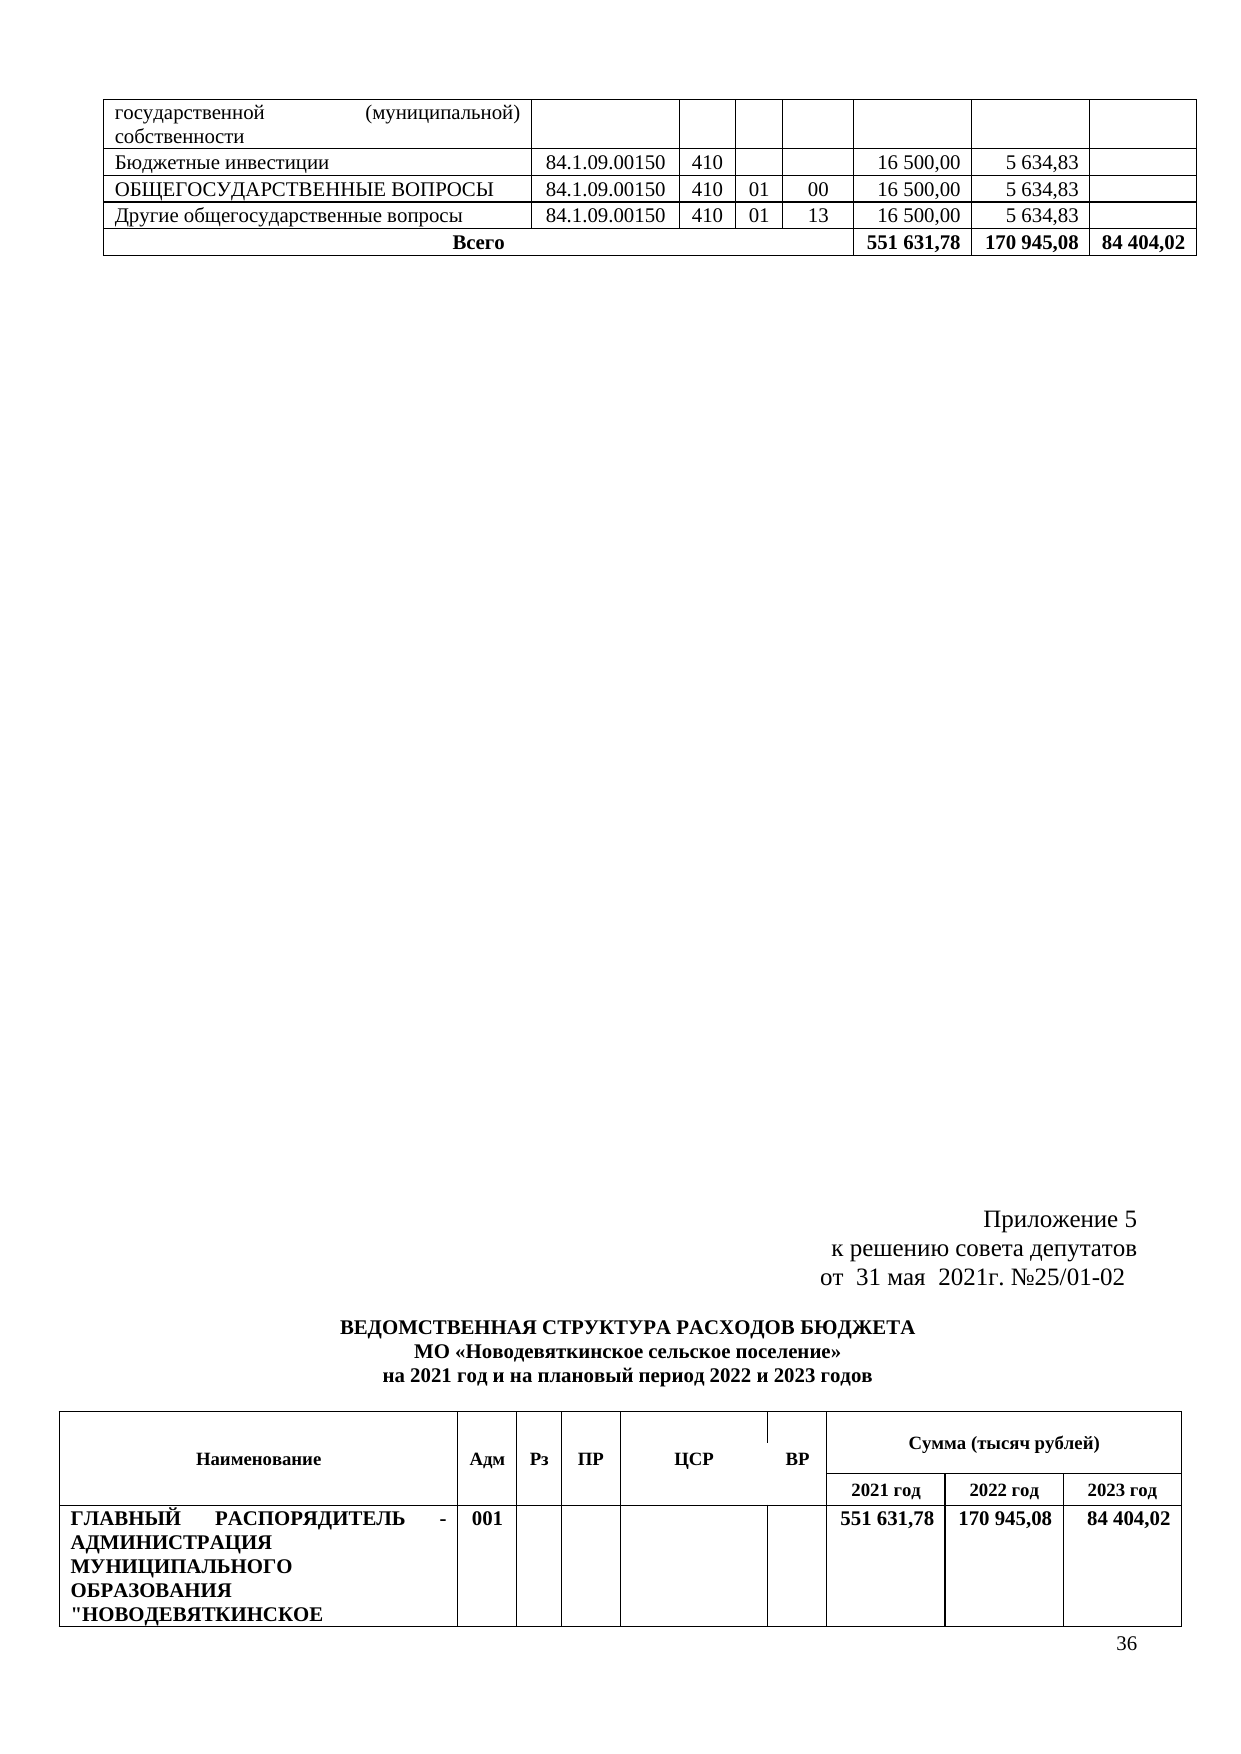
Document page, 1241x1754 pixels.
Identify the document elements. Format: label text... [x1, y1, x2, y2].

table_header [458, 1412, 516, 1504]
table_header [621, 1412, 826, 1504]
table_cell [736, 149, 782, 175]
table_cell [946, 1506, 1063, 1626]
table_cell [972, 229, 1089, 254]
text на 2021 год и на плановый период 2022 и 2023 годов [118, 1363, 1137, 1387]
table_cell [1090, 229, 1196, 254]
text МО «Новодевяткинское сельское поселение» [118, 1339, 1137, 1363]
text Приложение 5 [162, 1204, 1137, 1233]
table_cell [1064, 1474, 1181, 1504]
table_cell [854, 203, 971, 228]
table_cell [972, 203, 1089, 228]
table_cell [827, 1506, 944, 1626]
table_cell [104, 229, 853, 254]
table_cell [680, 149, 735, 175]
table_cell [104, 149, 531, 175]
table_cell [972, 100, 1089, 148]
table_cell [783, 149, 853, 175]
text ВЕДОМСТВЕННАЯ СТРУКТУРА РАСХОДОВ БЮДЖЕТА [118, 1314, 1137, 1339]
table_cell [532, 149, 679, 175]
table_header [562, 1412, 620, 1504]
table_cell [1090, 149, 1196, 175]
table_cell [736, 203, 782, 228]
text к решению совета депутатов [162, 1233, 1137, 1262]
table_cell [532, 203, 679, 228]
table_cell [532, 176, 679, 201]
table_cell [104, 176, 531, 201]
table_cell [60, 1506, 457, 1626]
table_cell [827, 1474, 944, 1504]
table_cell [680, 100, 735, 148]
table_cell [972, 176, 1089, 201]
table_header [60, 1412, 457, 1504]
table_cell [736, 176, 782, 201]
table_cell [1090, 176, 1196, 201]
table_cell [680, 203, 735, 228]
text от 31 мая 2021г. №25/01-02 [708, 1262, 1137, 1291]
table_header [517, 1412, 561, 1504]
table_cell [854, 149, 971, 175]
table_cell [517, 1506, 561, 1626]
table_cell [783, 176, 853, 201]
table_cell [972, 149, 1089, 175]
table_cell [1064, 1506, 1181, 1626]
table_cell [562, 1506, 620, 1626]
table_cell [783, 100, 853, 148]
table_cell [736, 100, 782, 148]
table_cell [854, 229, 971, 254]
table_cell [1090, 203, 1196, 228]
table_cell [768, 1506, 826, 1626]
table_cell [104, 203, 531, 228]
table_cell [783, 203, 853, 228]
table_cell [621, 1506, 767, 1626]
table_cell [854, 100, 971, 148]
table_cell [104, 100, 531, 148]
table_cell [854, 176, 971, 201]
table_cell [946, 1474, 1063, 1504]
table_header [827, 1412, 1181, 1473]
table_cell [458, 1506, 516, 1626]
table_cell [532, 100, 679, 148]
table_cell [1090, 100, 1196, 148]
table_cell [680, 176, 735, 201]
